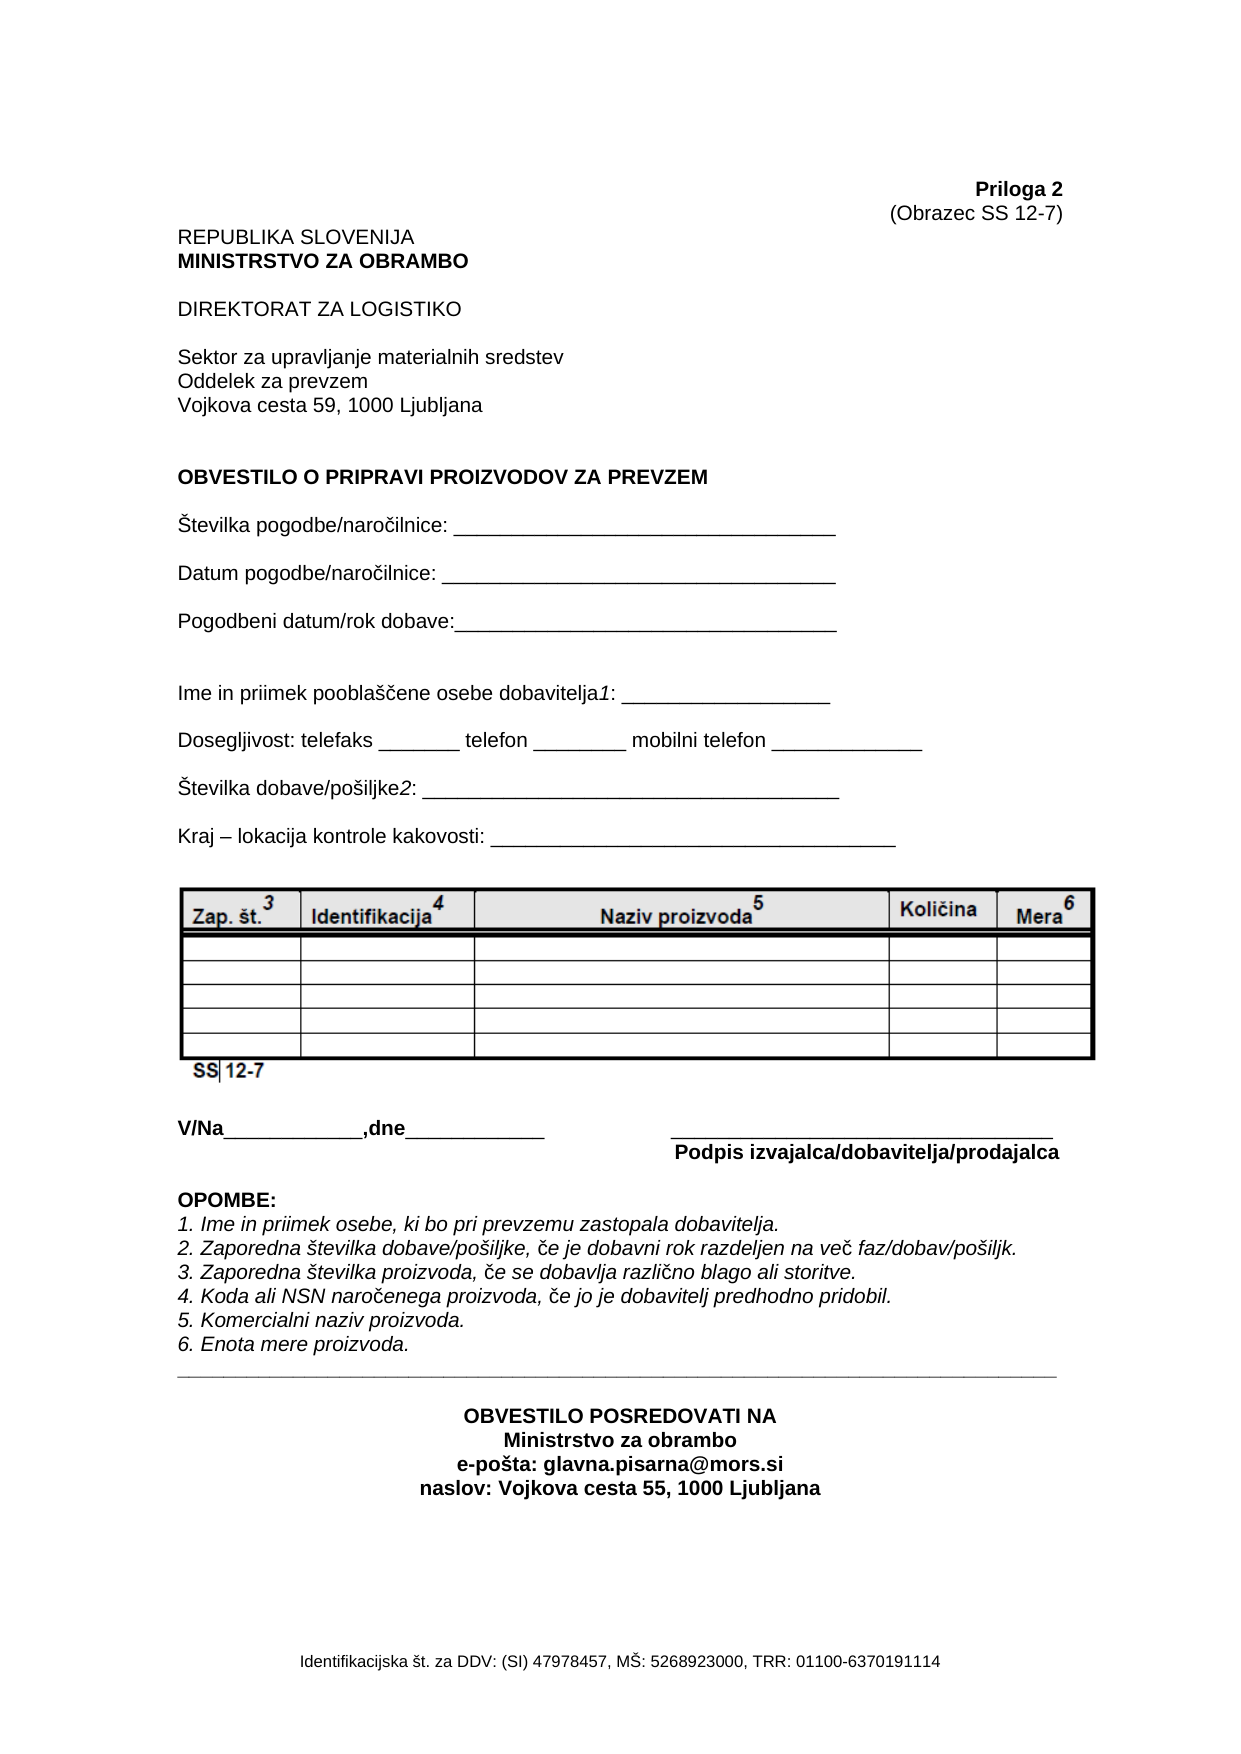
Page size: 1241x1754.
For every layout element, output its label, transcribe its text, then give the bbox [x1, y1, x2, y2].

text Ime in priimek pooblaščene osebe dobavitelja1: __________________ [177, 680, 1063, 704]
text REPUBLIKA SLOVENIJA [177, 225, 1063, 249]
text Oddelek za prevzem [177, 369, 1063, 393]
text 4. Koda ali NSN naročenega proizvoda, če jo je dobavitelj predhodno pridobil. [177, 1284, 1063, 1308]
text 5. Komercialni naziv proizvoda. [177, 1308, 1063, 1332]
text V/Na____________,dne____________ _________________________________ [177, 1116, 1063, 1140]
text 2. Zaporedna številka dobave/pošiljke, če je dobavni rok razdeljen na več faz/dobav/pošiljk. [177, 1236, 1063, 1260]
text OBVESTILO POSREDOVATI NA [177, 1404, 1063, 1428]
text Podpis izvajalca/dobavitelja/prodajalca [177, 1140, 1063, 1164]
text 3. Zaporedna številka proizvoda, če se dobavlja različno blago ali storitve. [177, 1260, 1063, 1284]
text Številka pogodbe/naročilnice: _________________________________ [177, 513, 1063, 537]
text MINISTRSTVO ZA OBRAMBO [177, 249, 1063, 273]
text e-pošta: glavna.pisarna@mors.si [177, 1452, 1063, 1476]
text Ministrstvo za obrambo [177, 1428, 1063, 1452]
text DIREKTORAT ZA LOGISTIKO [177, 297, 1063, 321]
text Datum pogodbe/naročilnice: __________________________________ [177, 561, 1063, 584]
text OPOMBE: [177, 1188, 1063, 1212]
text 6. Enota mere proizvoda. [177, 1332, 1063, 1356]
text Kraj – lokacija kontrole kakovosti: ___________________________________ [177, 824, 1063, 848]
text (Obrazec SS 12-7) [177, 201, 1063, 225]
text Dosegljivost: telefaks _______ telefon ________ mobilni telefon _____________ [177, 728, 1063, 752]
text 1. Ime in priimek osebe, ki bo pri prevzemu zastopala dobavitelja. [177, 1212, 1063, 1236]
text Številka dobave/pošiljke2: ____________________________________ [177, 776, 1063, 800]
text naslov: Vojkova cesta 55, 1000 Ljubljana [177, 1476, 1063, 1499]
text Sektor za upravljanje materialnih sredstev [177, 345, 1063, 369]
text Pogodbeni datum/rok dobave:_________________________________ [177, 608, 1063, 632]
text OBVESTILO O PRIPRAVI PROIZVODOV ZA PREVZEM [177, 465, 1063, 489]
text ____________________________________________________________________________ [177, 1356, 1063, 1380]
text Priloga 2 [177, 177, 1063, 201]
picture [177, 872, 1124, 1093]
text Vojkova cesta 59, 1000 Ljubljana [177, 393, 1063, 417]
